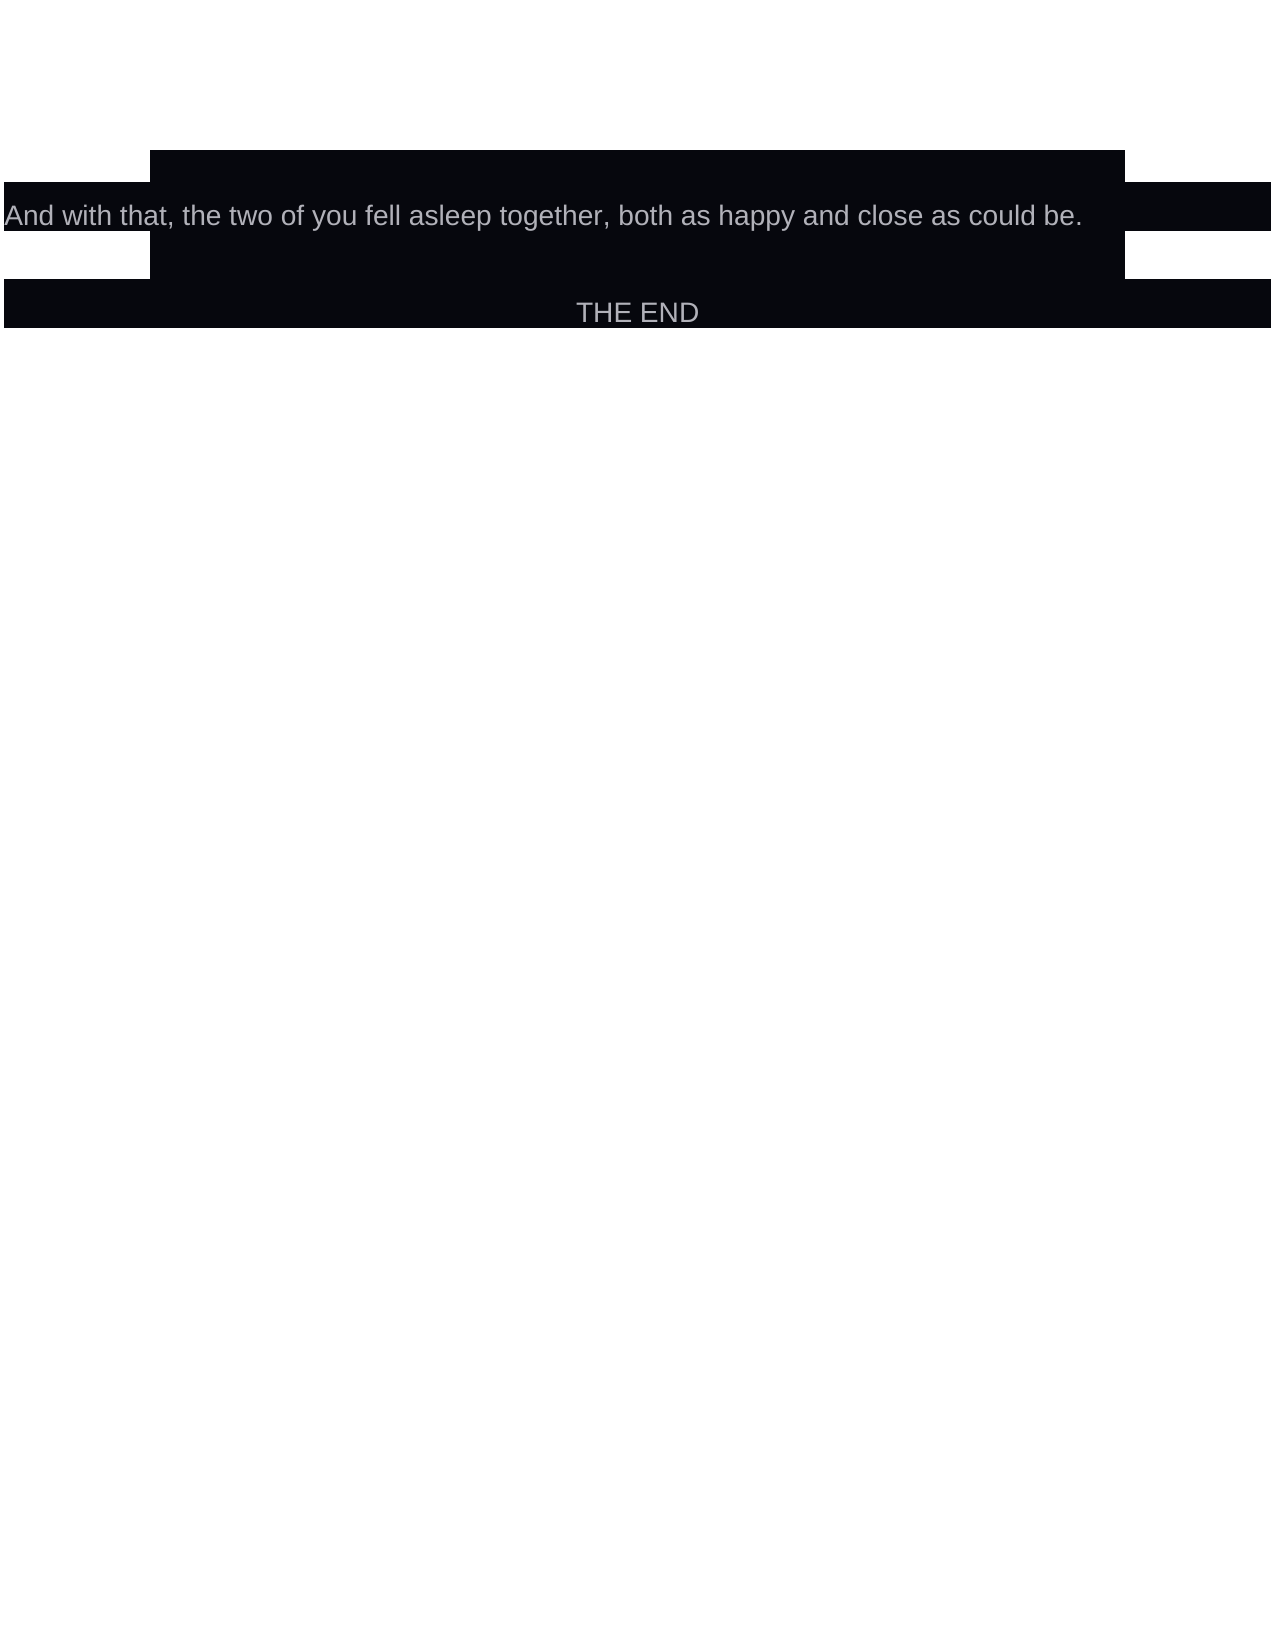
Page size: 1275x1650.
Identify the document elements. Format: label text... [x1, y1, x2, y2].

text And with that, the two of you fell asleep together, both as happy and close as could be. [4, 198, 1271, 231]
text THE END [4, 296, 1271, 328]
